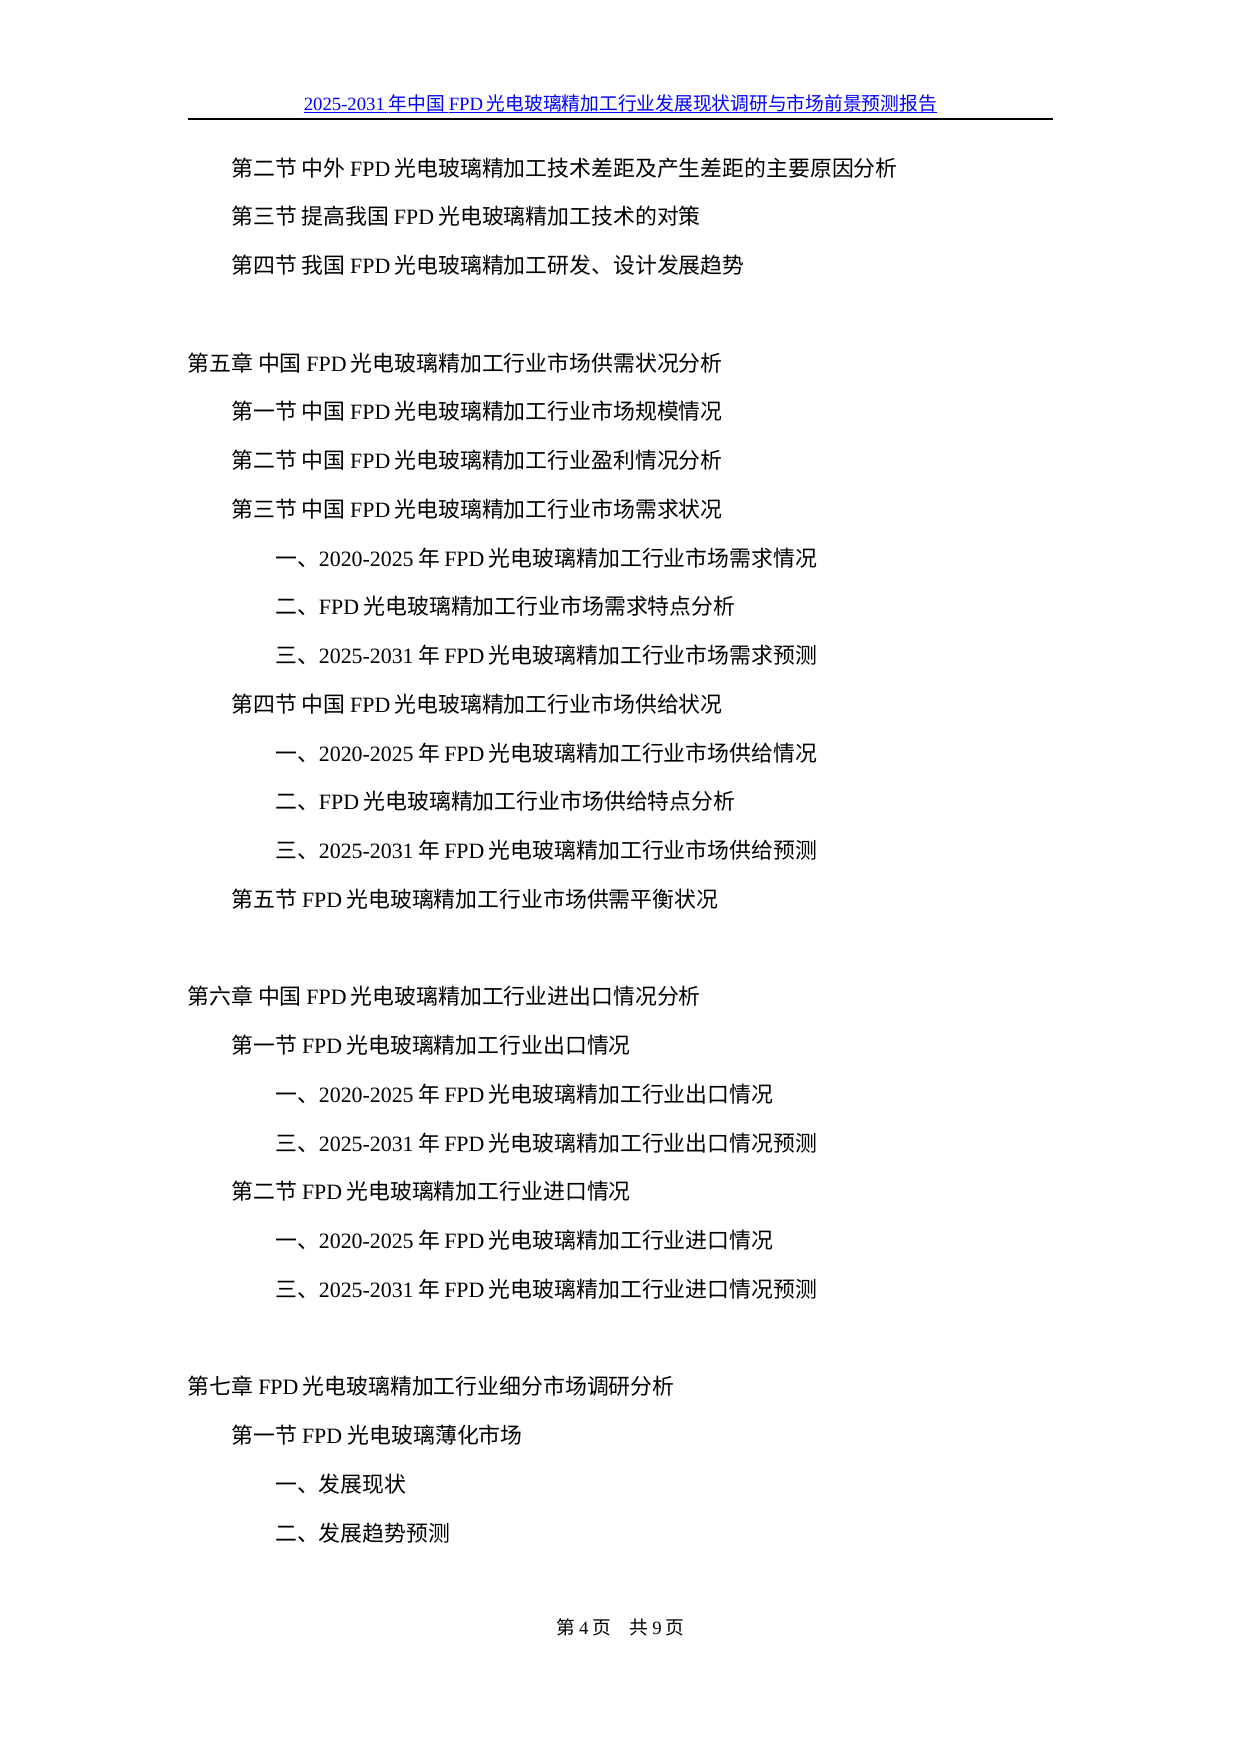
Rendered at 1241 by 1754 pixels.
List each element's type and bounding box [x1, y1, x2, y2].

text [187, 150, 1053, 1548]
